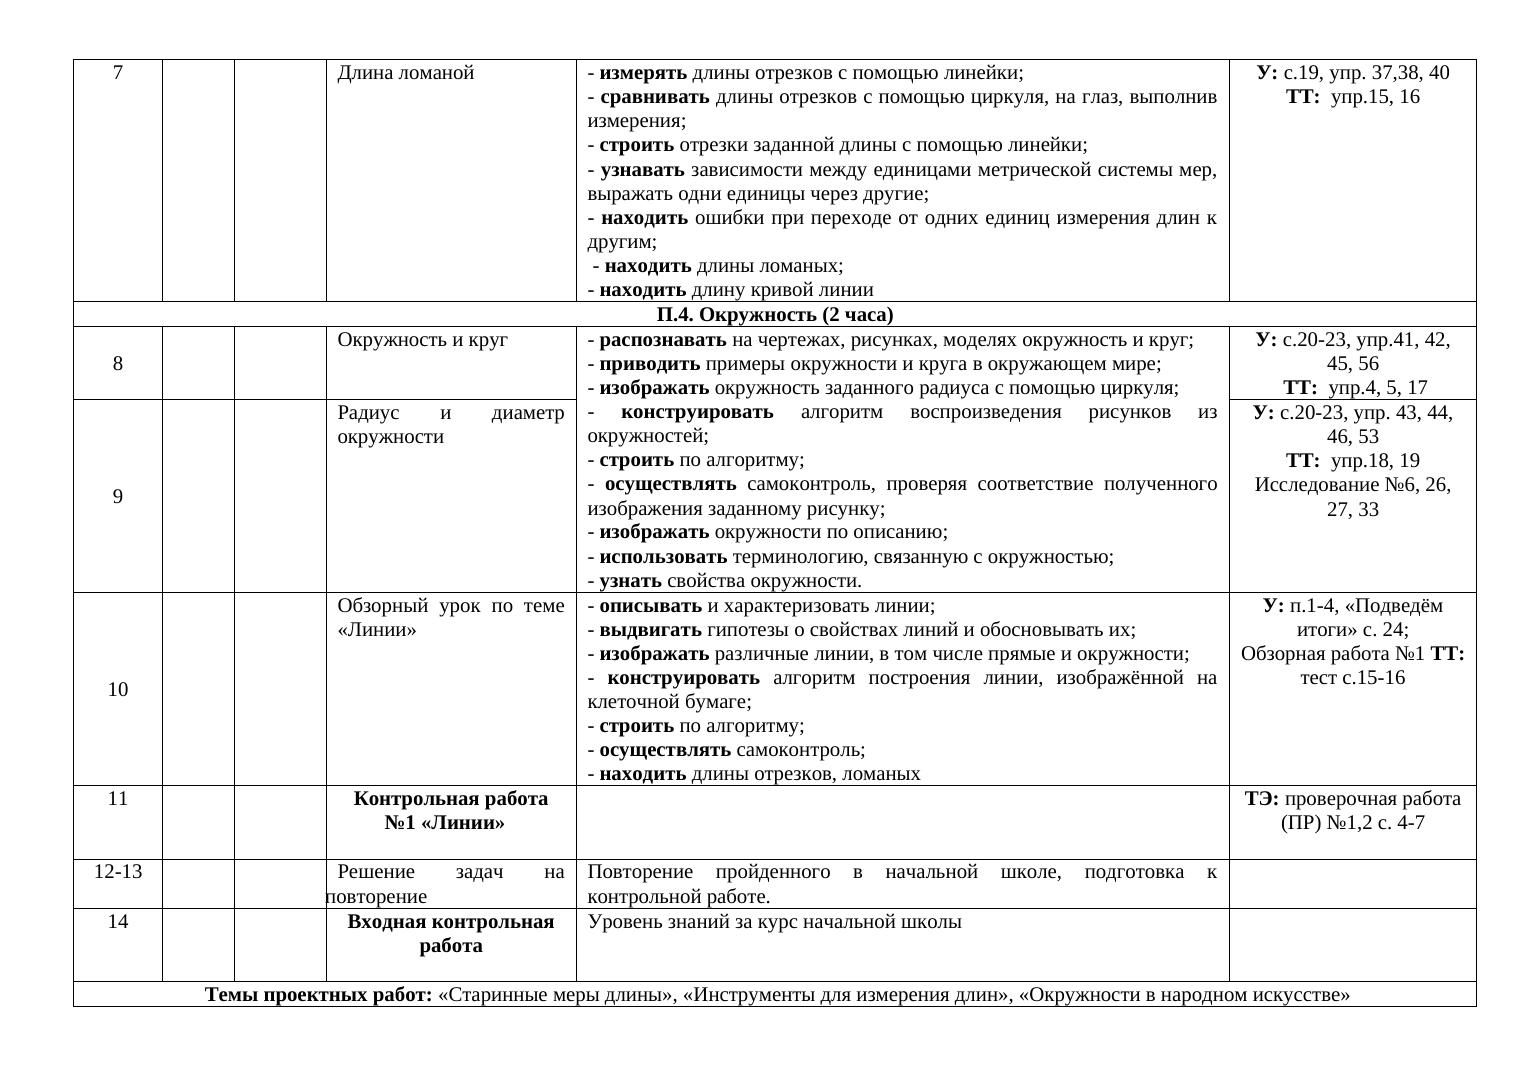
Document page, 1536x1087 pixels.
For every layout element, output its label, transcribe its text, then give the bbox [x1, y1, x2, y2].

table_cell [235, 400, 326, 592]
table_cell Радиус и диаметр окружности [327, 400, 576, 592]
table_cell [1230, 909, 1476, 981]
table_cell П.4. Окружность (2 часа) [74, 302, 1476, 326]
table_cell 8 [74, 327, 162, 399]
table_cell Длина ломаной [327, 60, 576, 301]
table_cell [163, 327, 234, 399]
table_cell 14 [74, 909, 162, 981]
table_cell Обзорный урок по теме «Линии» [327, 593, 576, 785]
table_cell 11 [74, 786, 162, 858]
table_cell [163, 60, 234, 301]
table_cell Контрольная работа №1 «Линии» [327, 786, 576, 858]
table_cell [235, 593, 326, 785]
table_cell [235, 327, 326, 399]
table_cell [163, 400, 234, 592]
table_cell У: с.20-23, упр. 43, 44, 46, 53 ТТ: упр.18, 19 Исследование №6, 26, 27, 33 [1230, 400, 1476, 592]
table_cell [163, 786, 234, 858]
table_cell 12-13 [74, 860, 162, 908]
table_cell [163, 909, 234, 981]
table_cell [235, 860, 326, 908]
table_cell У: с.20-23, упр.41, 42, 45, 56 ТТ: упр.4, 5, 17 [1230, 327, 1476, 399]
table_cell У: с.19, упр. 37,38, 40 ТТ: упр.15, 16 [1230, 60, 1476, 301]
table_cell Уровень знаний за курс начальной школы [577, 909, 1229, 981]
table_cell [74, 982, 1476, 1006]
table_cell [235, 786, 326, 858]
table_cell [1230, 860, 1476, 908]
table_cell У: п.1-4, «Подведём итоги» с. 24; Обзорная работа №1 ТТ: тест с.15-16 [1230, 593, 1476, 785]
table_cell 9 [74, 400, 162, 592]
table_cell Решение задач на повторение [327, 860, 576, 908]
table_cell ТЭ: проверочная работа (ПР) №1,2 с. 4-7 [1230, 786, 1476, 858]
table_cell 10 [74, 593, 162, 785]
table_cell Повторение пройденного в начальной школе, подготовка к контрольной работе. [577, 860, 1229, 908]
table_cell [235, 60, 326, 301]
table_cell Входная контрольная работа [327, 909, 576, 981]
table_cell [577, 786, 1229, 858]
table_cell [235, 909, 326, 981]
table_cell [163, 593, 234, 785]
table_cell Окружность и круг [327, 327, 576, 399]
table_cell - распознавать на чертежах, рисунках, моделях окружность и круг; - приводить примеры окружности и круга в окружающем мире; - изображать окружность заданного радиуса с помощью циркуля; - конструировать алгоритм воспроизведения рисунков из окружностей; - строить по алгоритму; - осуществлять самоконтроль, проверяя соответствие полученного изображения заданному рисунку; - изображать окружности по описанию; - использовать терминологию, связанную с окружностью; - узнать свойства окружности. [577, 327, 1229, 592]
table_cell 7 [74, 60, 162, 301]
table_cell - описывать и характеризовать линии; - выдвигать гипотезы о свойствах линий и обосновывать их; - изображать различные линии, в том числе прямые и окружности; - конструировать алгоритм построения линии, изображённой на клеточной бумаге; - строить по алгоритму; - осуществлять самоконтроль; - находить длины отрезков, ломаных [577, 593, 1229, 785]
table_cell [163, 860, 234, 908]
table_cell - измерять длины отрезков с помощью линейки; - сравнивать длины отрезков с помощью циркуля, на глаз, выполнив измерения; - строить отрезки заданной длины с помощью линейки; - узнавать зависимости между единицами метрической системы мер, выражать одни единицы через другие; - находить ошибки при переходе от одних единиц измерения длин к другим; - находить длины ломаных; - находить длину кривой линии [577, 60, 1229, 301]
